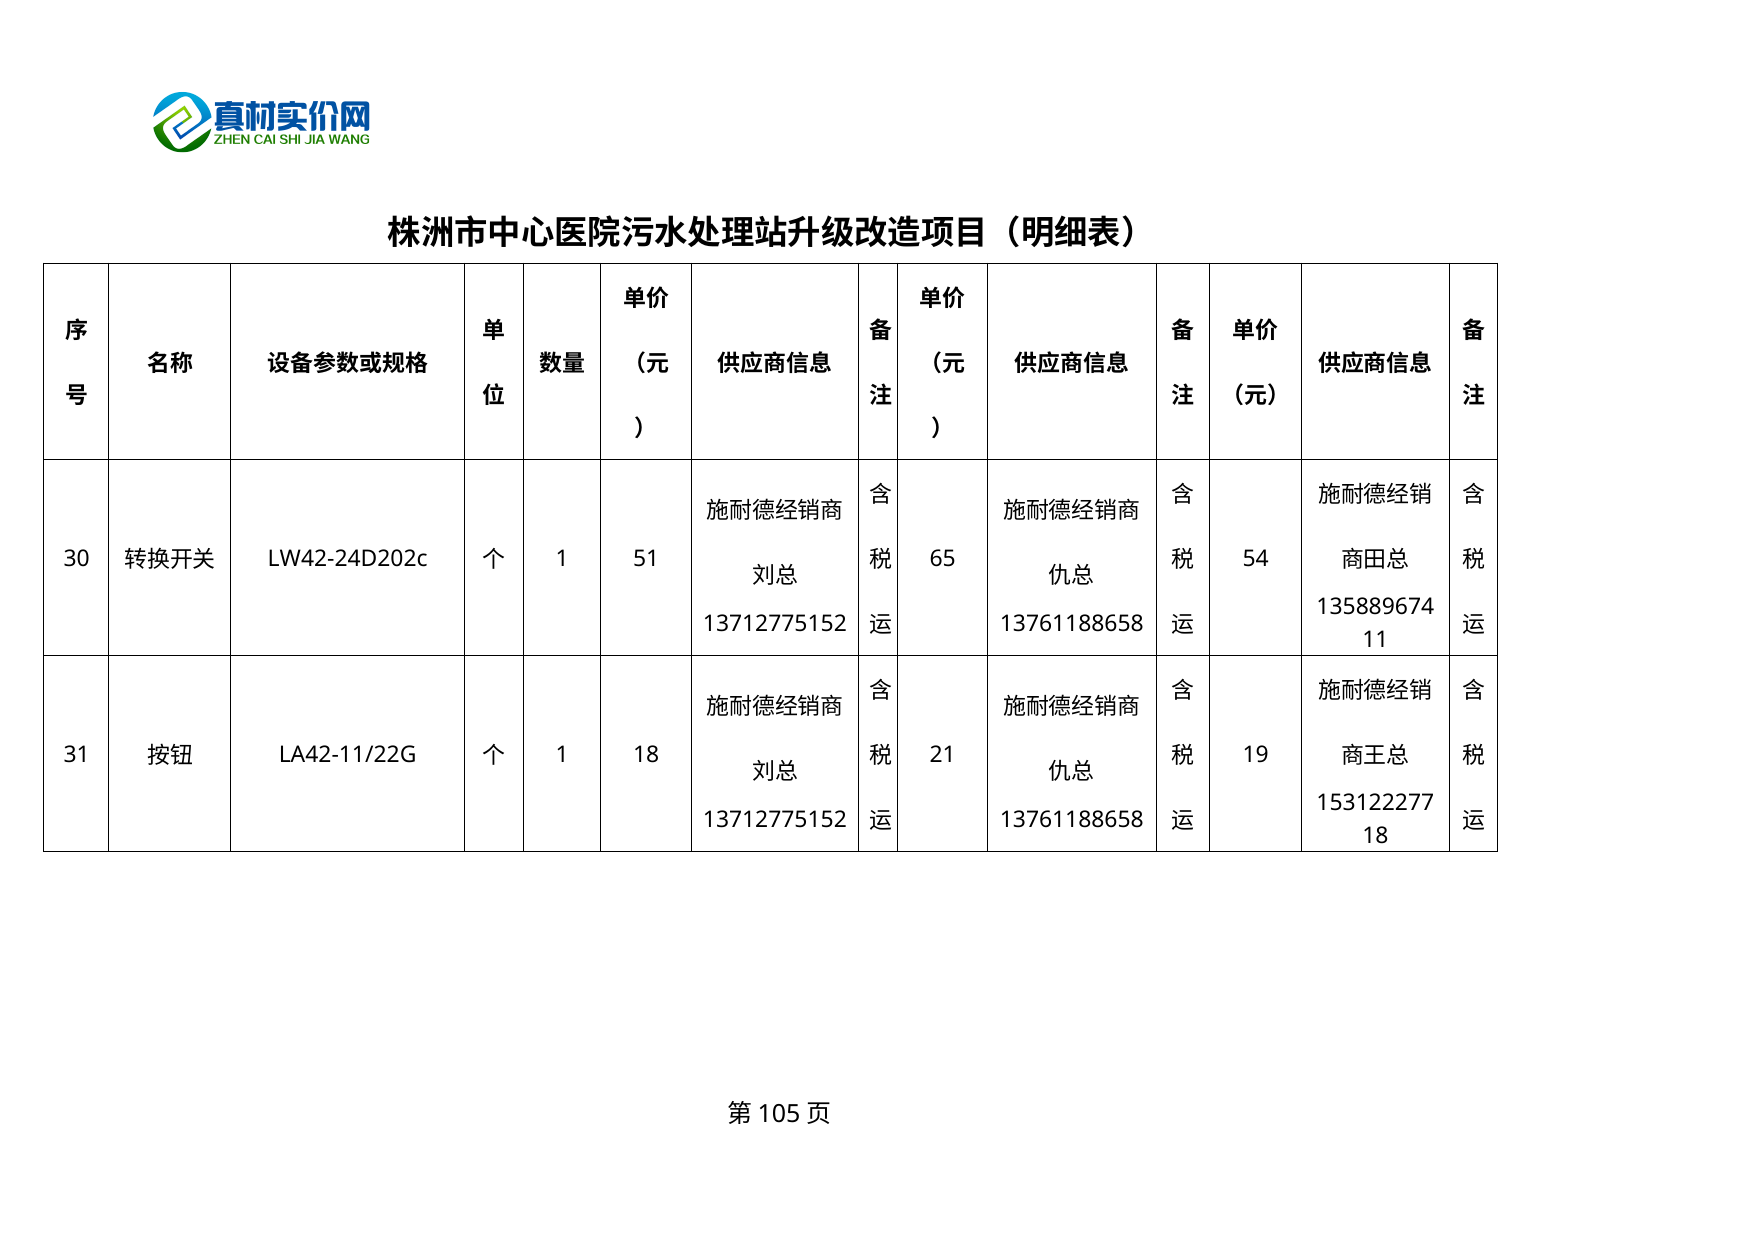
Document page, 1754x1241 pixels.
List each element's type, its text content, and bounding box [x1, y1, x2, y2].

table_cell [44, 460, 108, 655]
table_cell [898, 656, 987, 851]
table_cell 供应商信息 [692, 264, 858, 459]
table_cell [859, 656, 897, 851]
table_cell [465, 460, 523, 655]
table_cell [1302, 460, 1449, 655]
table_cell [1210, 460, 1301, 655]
table_cell 单价（元） [601, 264, 691, 459]
table_cell 数量 [524, 264, 600, 459]
table_cell 备注 [1157, 264, 1209, 459]
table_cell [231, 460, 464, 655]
table_cell 单价（元） [898, 264, 987, 459]
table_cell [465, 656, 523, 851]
table_cell 单位 [465, 264, 523, 459]
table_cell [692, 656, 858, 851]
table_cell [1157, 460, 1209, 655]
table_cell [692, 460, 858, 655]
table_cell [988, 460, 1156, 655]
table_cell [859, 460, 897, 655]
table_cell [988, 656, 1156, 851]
table_cell 供应商信息 [1302, 264, 1449, 459]
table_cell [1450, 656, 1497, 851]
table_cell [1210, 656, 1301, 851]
picture [150, 90, 375, 155]
table_cell 名称 [109, 264, 230, 459]
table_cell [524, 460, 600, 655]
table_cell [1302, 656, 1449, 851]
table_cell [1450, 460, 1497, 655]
table_cell 备注 [1450, 264, 1497, 459]
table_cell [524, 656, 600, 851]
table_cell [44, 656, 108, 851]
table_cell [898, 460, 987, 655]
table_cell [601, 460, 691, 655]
table_cell 备注 [859, 264, 897, 459]
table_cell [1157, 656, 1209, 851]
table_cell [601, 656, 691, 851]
table_cell 供应商信息 [988, 264, 1156, 459]
table_header 株洲市中心医院污水处理站升级改造项目（明细表） [44, 198, 1498, 263]
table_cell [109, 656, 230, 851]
table_cell 序号 [44, 264, 108, 459]
table_cell 单价（元） [1210, 264, 1301, 459]
table_cell 设备参数或规格 [231, 264, 464, 459]
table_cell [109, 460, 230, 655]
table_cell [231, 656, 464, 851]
